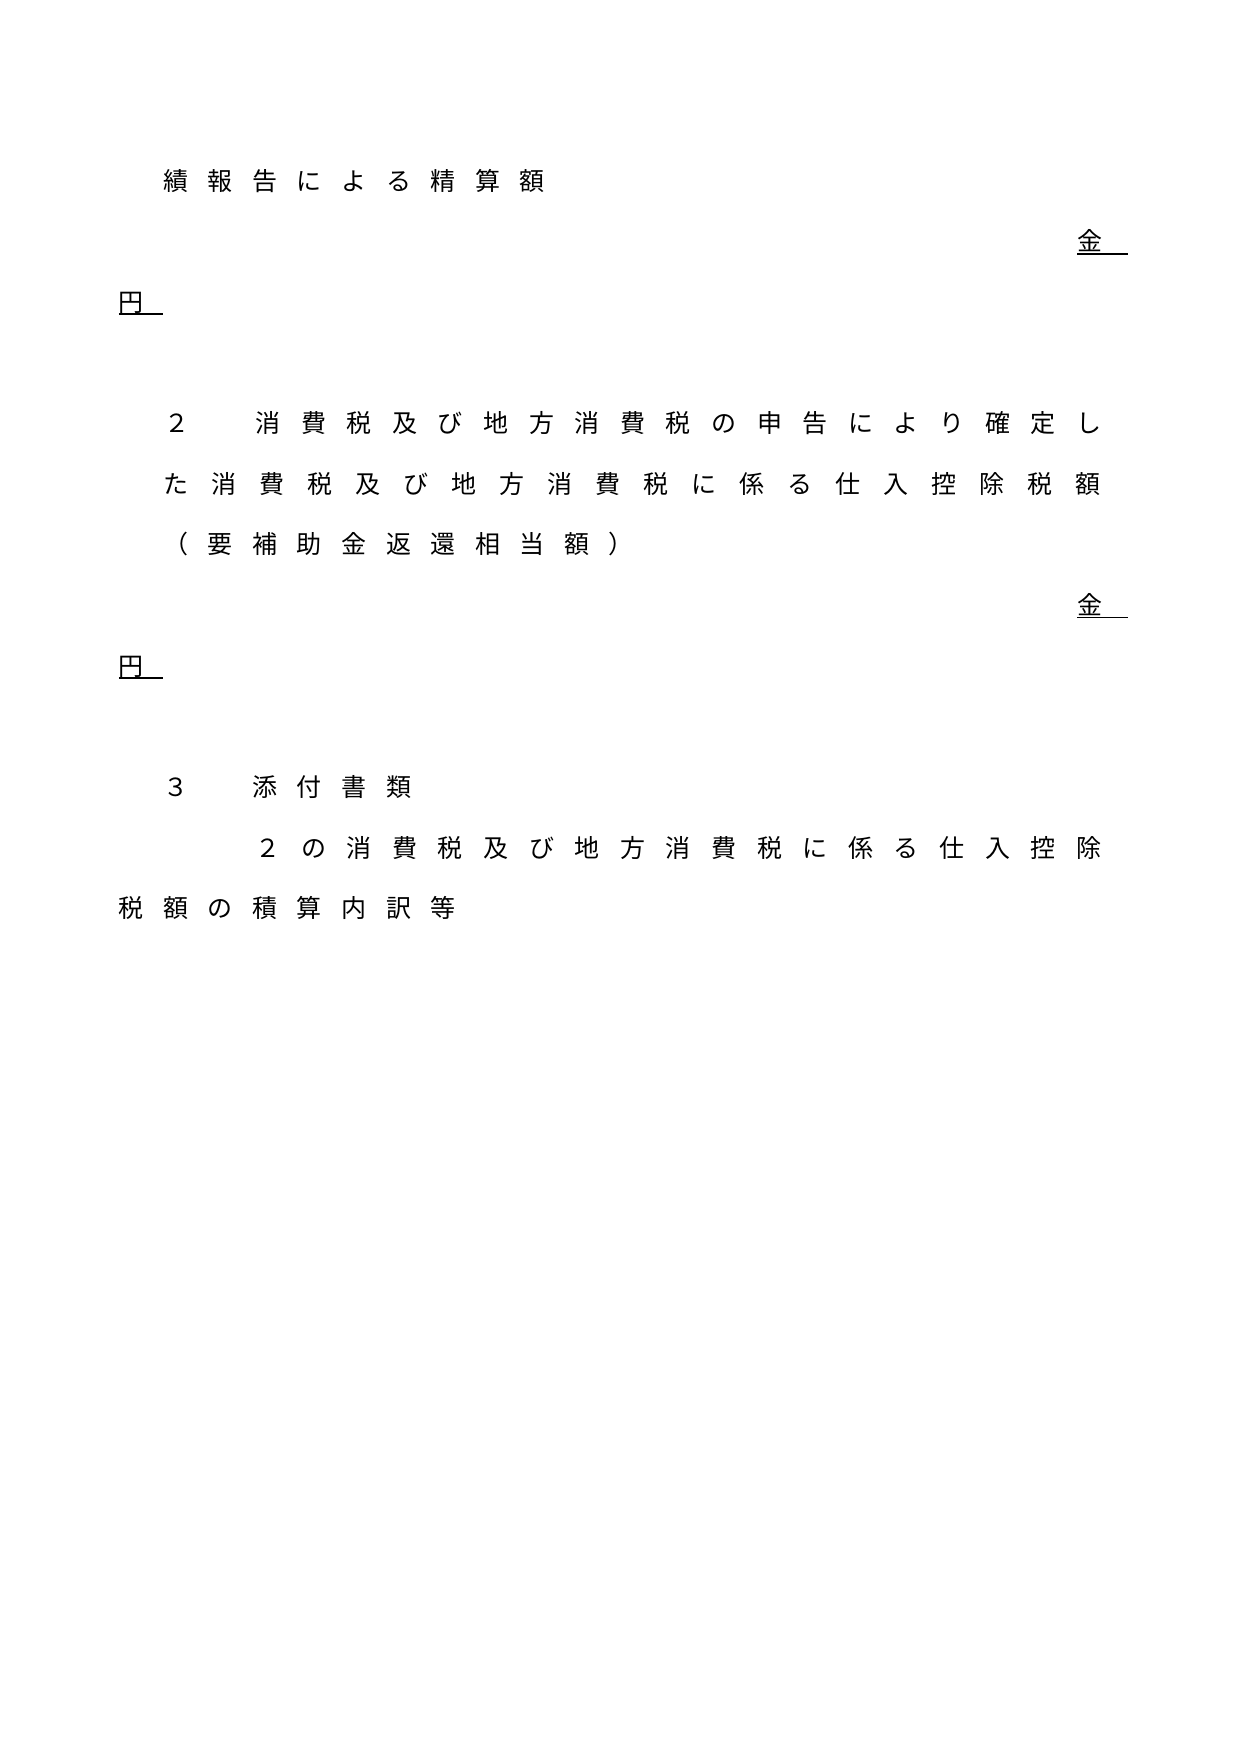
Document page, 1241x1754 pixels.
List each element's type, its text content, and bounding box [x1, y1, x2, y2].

text 金 円 [118, 210, 1122, 331]
text ２ 消費税及び地方消費税の申告により確定した消費税及び地方消費税に係る仕入控除税額（要補助金返還相当額） [118, 392, 1122, 573]
text 金 円 [118, 573, 1122, 695]
text ３ 添付書類 [118, 755, 1122, 816]
text ２の消費税及び地方消費税に係る仕入控除税額の積算内訳等 [118, 816, 1122, 937]
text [118, 149, 1122, 210]
